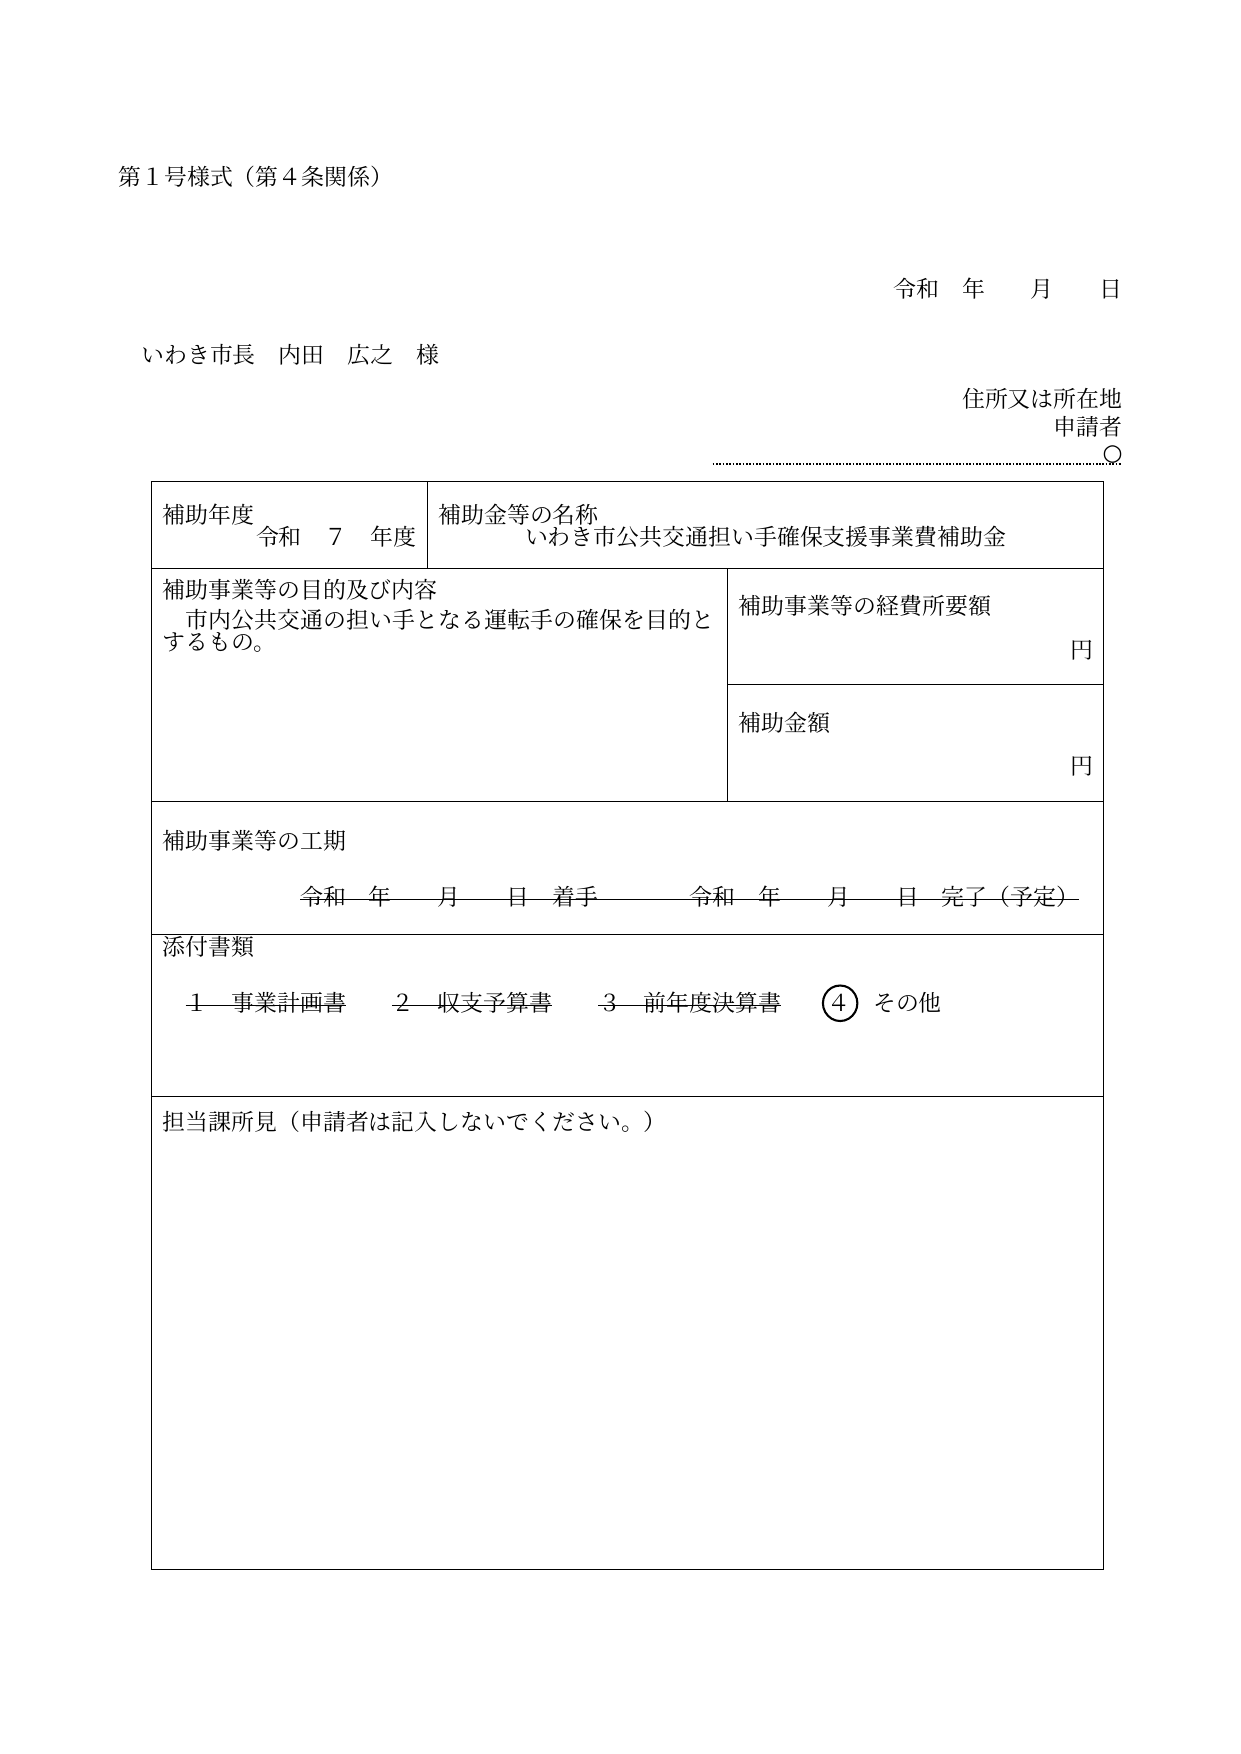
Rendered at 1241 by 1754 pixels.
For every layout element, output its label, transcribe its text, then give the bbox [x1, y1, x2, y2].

table_cell 担当課所見（申請者は記入しないでください。） [152, 1097, 1103, 1569]
text 氏名又は名称 印 [118, 440, 1122, 462]
table_cell 補助事業等の工期 令和 年 月 日 着手 令和 年 月 日 完了（予定） [152, 802, 1103, 933]
table_cell 補助金額 円 [728, 685, 1103, 801]
text いわき市長 内田 広之 様 [118, 342, 1122, 364]
text 令和 年 月 日 [118, 277, 1122, 299]
text 申請者 [118, 414, 1122, 436]
text 住所又は所在地 [118, 386, 1122, 408]
table_cell 添付書類 １ 事業計画書 ２ 収支予算書 ３ 前年度決算書 ４ その他 [152, 935, 1103, 1096]
table_header 補助年度 令和 ７ 年度 [152, 482, 427, 568]
table_cell 補助事業等の経費所要額 円 [728, 569, 1103, 684]
table_header 補助金等の名称 いわき市公共交通担い手確保支援事業費補助金 [428, 482, 1103, 568]
text 第１号様式（第４条関係） [118, 159, 1122, 192]
table_cell 補助事業等の目的及び内容 市内公共交通の担い手となる運転手の確保を目的とするもの。 [152, 569, 727, 801]
